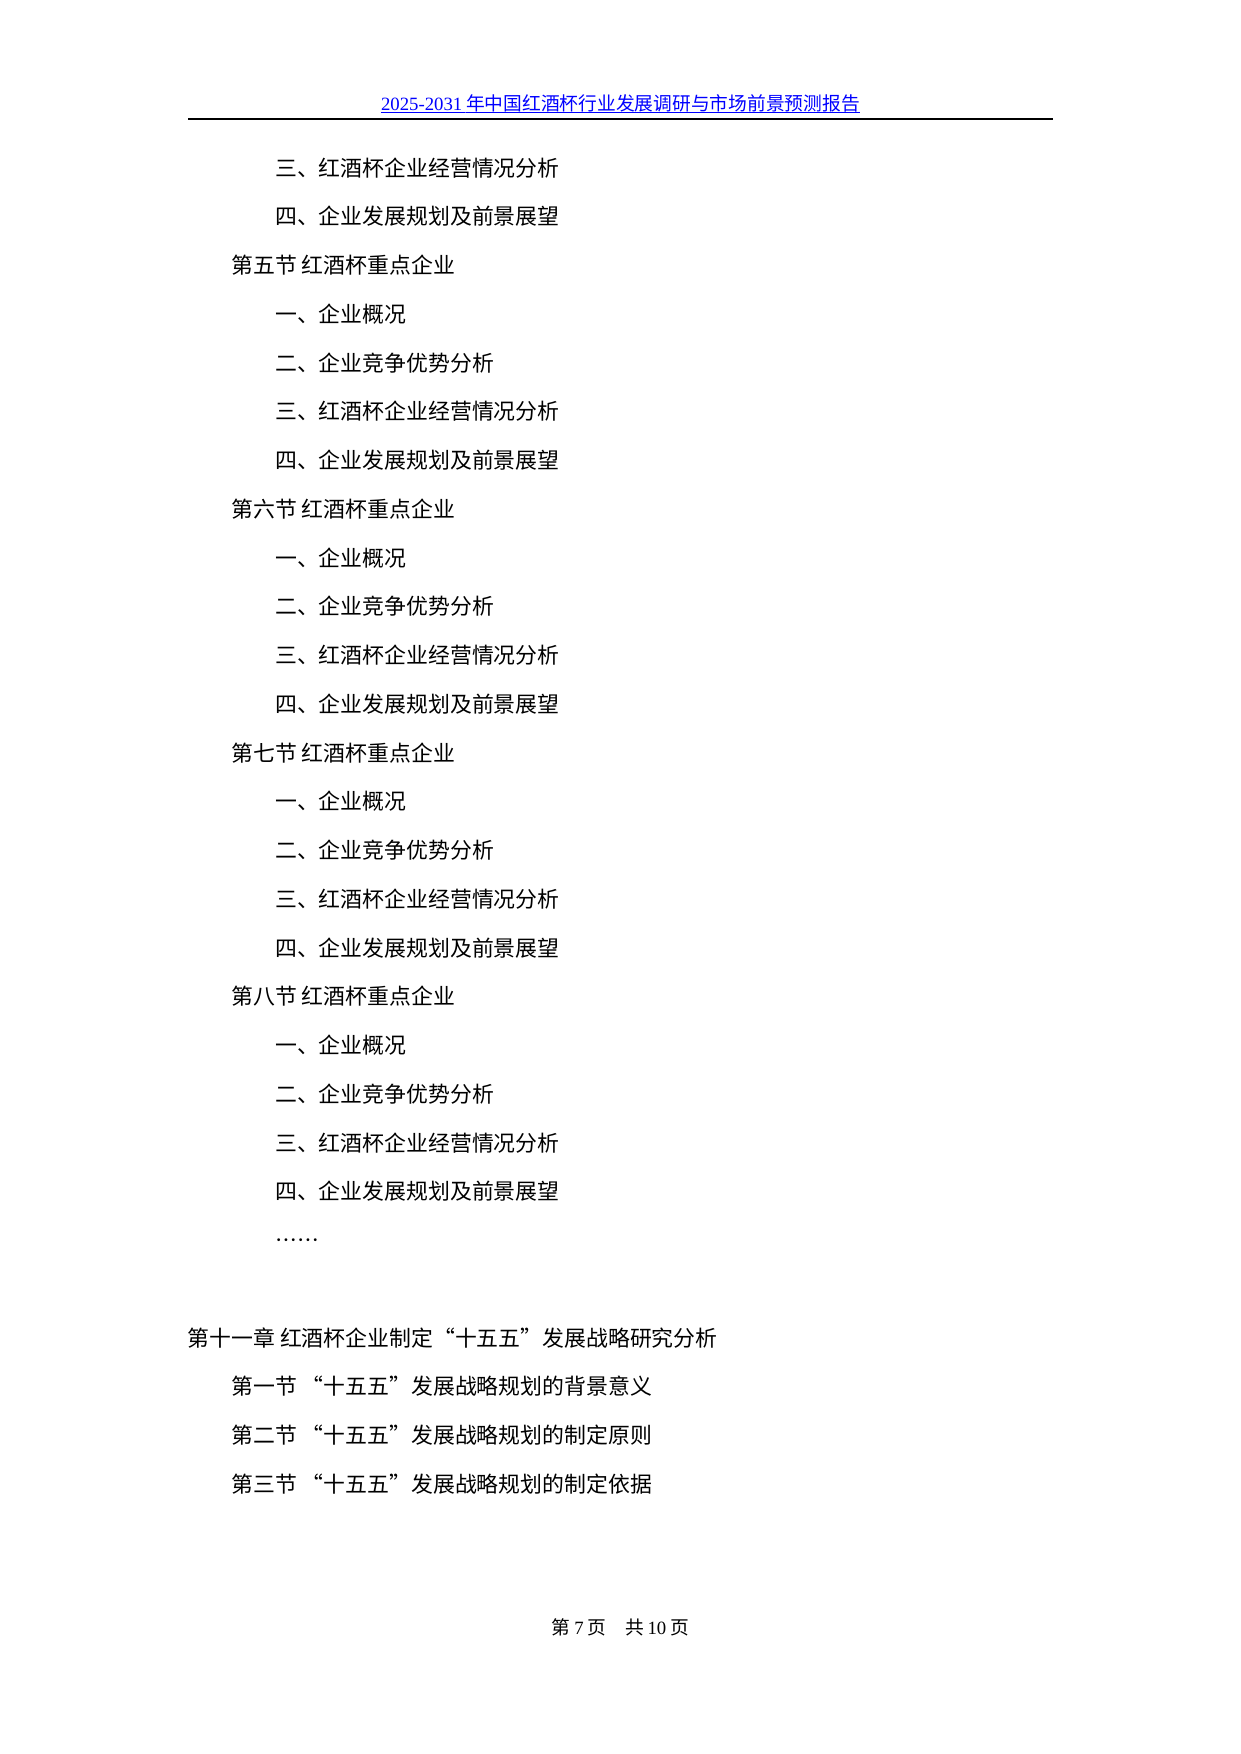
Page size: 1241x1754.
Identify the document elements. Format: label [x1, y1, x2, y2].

text [187, 150, 1053, 1499]
